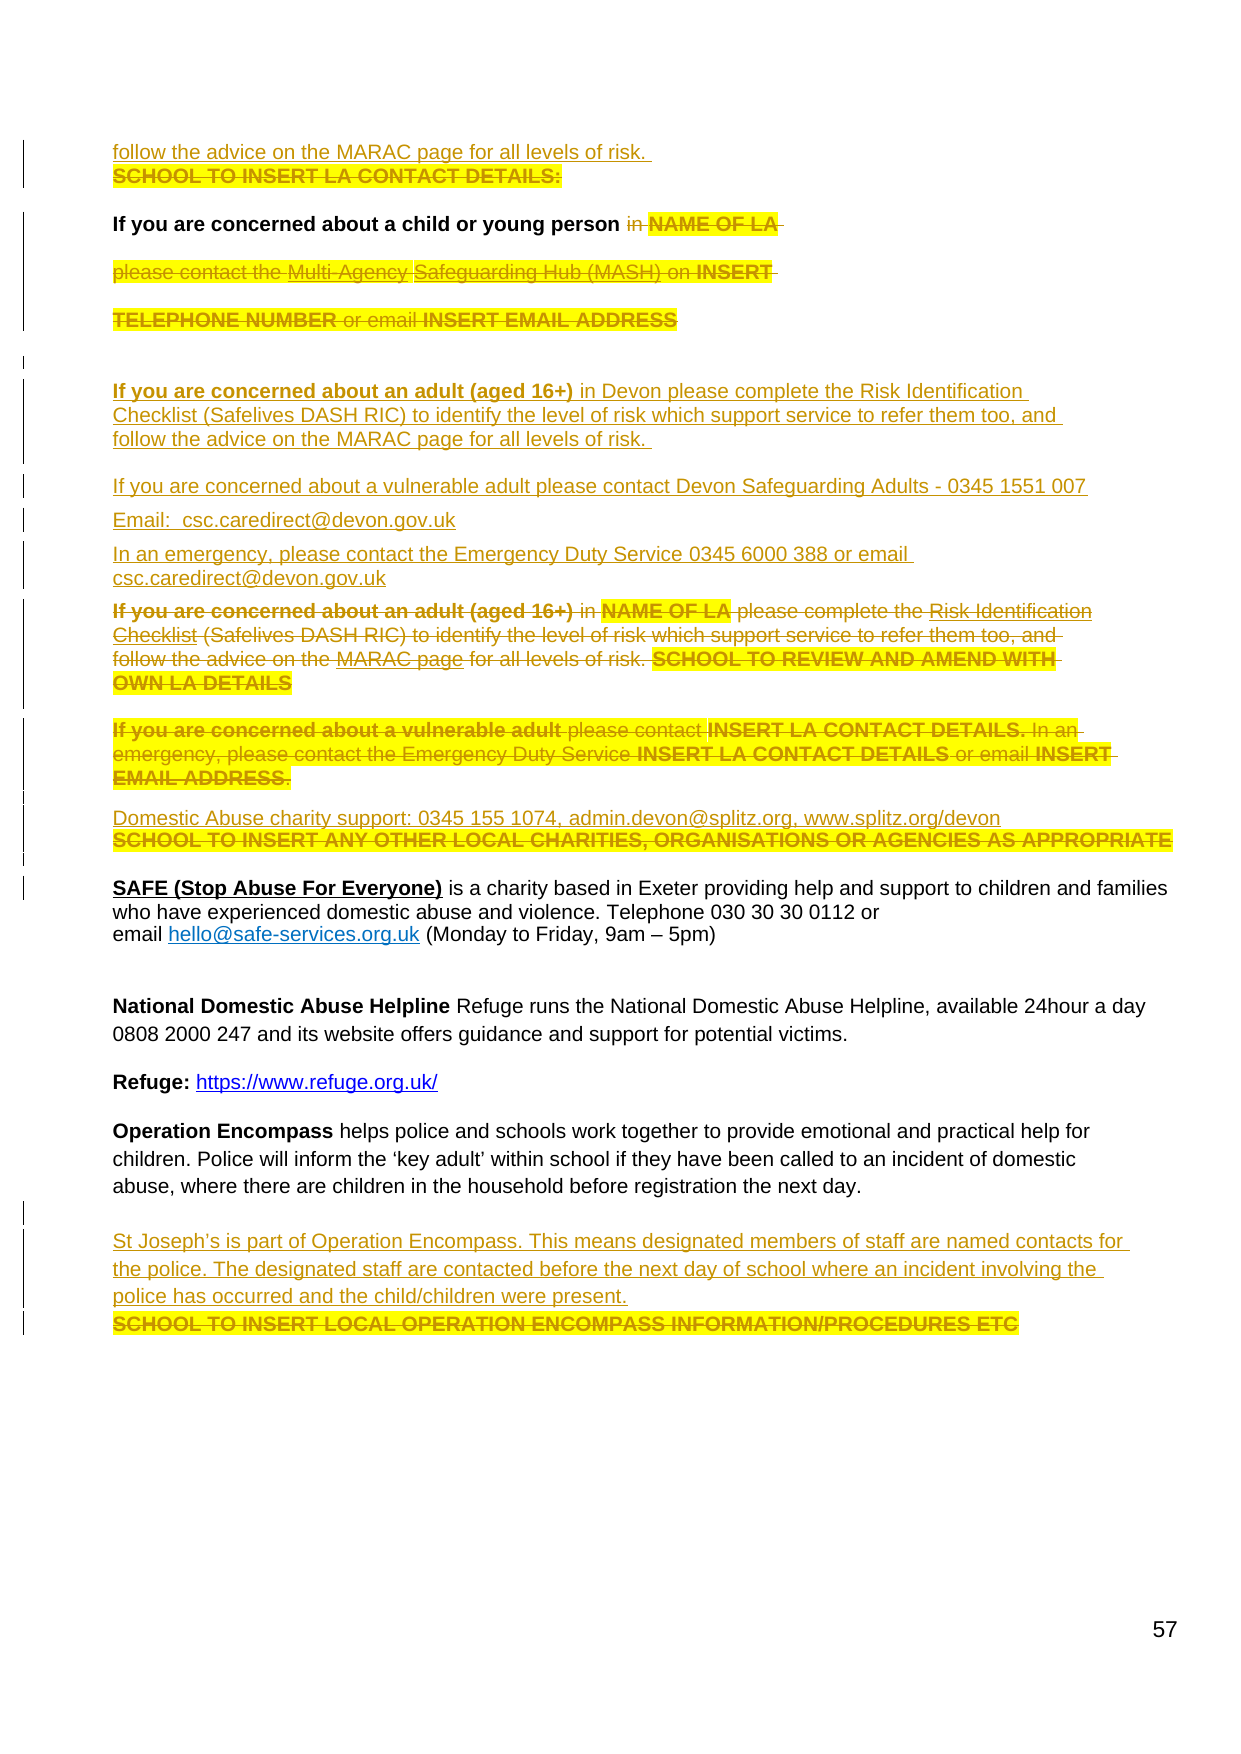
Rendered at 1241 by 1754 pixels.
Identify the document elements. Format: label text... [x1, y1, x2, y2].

text Operation Encompass helps police and schools work together to provide emotional and practical help for children. Police will inform the ‘key adult’ within school if they have been called to an incident of domestic abuse, where there are children in the household before registration the next day. [112, 1119, 1136, 1198]
text SAFE (Stop Abuse For Everyone) is a charity based in Exeter providing help and support to children and families who have experienced domestic abuse and violence. Telephone 030 30 30 0112 or [112, 876, 1178, 923]
text email hello@safe-services.org.uk (Monday to Friday, 9am – 5pm) [112, 923, 1178, 946]
text National Domestic Abuse Helpline Refuge runs the National Domestic Abuse Helpline, available 24hour a day 0808 2000 247 and its website offers guidance and support for potential victims. [112, 994, 1146, 1046]
text Refuge: https://www.refuge.org.uk/ [112, 1070, 1178, 1094]
